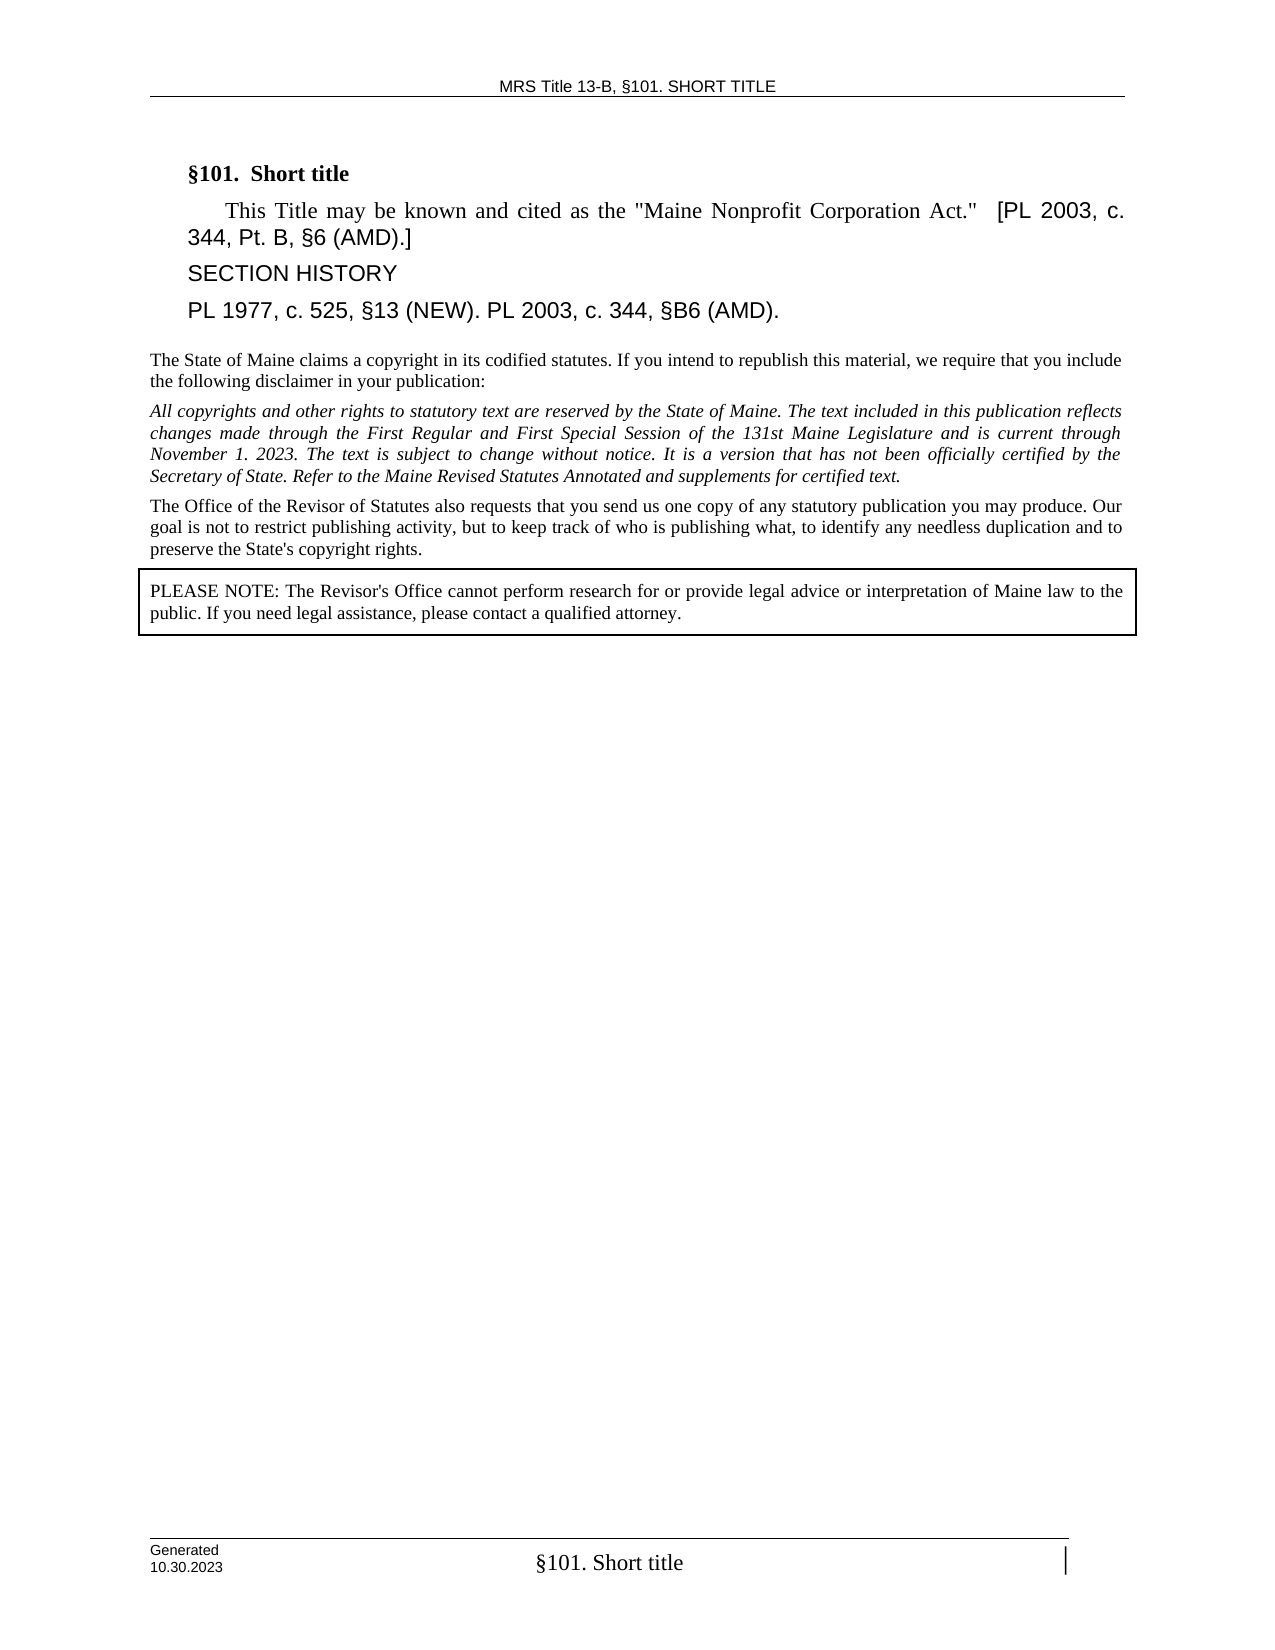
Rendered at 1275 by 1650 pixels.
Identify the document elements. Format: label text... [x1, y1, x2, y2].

text PL 1977, c. 525, §13 (NEW). PL 2003, c. 344, §B6 (AMD). [187, 297, 1125, 323]
text All copyrights and other rights to statutory text are reserved by the State of Maine. The text included in this publication reflects changes made through the First Regular and First Special Session of the 131st Maine Legislature and is current through November 1. 2023 . The text is subject to change without notice. It is a version that has not been officially certified by the Secretary of State. Refer to the Maine Revised Statutes Annotated and supplements for certified text. [150, 400, 1125, 486]
text The State of Maine claims a copyright in its codified statutes. If you intend to republish this material, we require that you include the following disclaimer in your publication: [150, 348, 1125, 392]
text The Office of the Revisor of Statutes also requests that you send us one copy of any statutory publication you may produce. Our goal is not to restrict publishing activity, but to keep track of who is publishing what, to identify any needless duplication and to preserve the State's copyright rights. [150, 494, 1125, 559]
text PLEASE NOTE: The Revisor's Office cannot perform research for or provide legal advice or interpretation of Maine law to the public. If you need legal assistance, please contact a qualified attorney. [140, 570, 1135, 634]
text This Title may be known and cited as the "Maine Nonprofit Corporation Act." [PL 2003, c. 344, Pt. B, §6 (AMD).] [187, 197, 1125, 250]
text §101. Short title [187, 160, 1125, 187]
text SECTION HISTORY [187, 260, 1125, 287]
